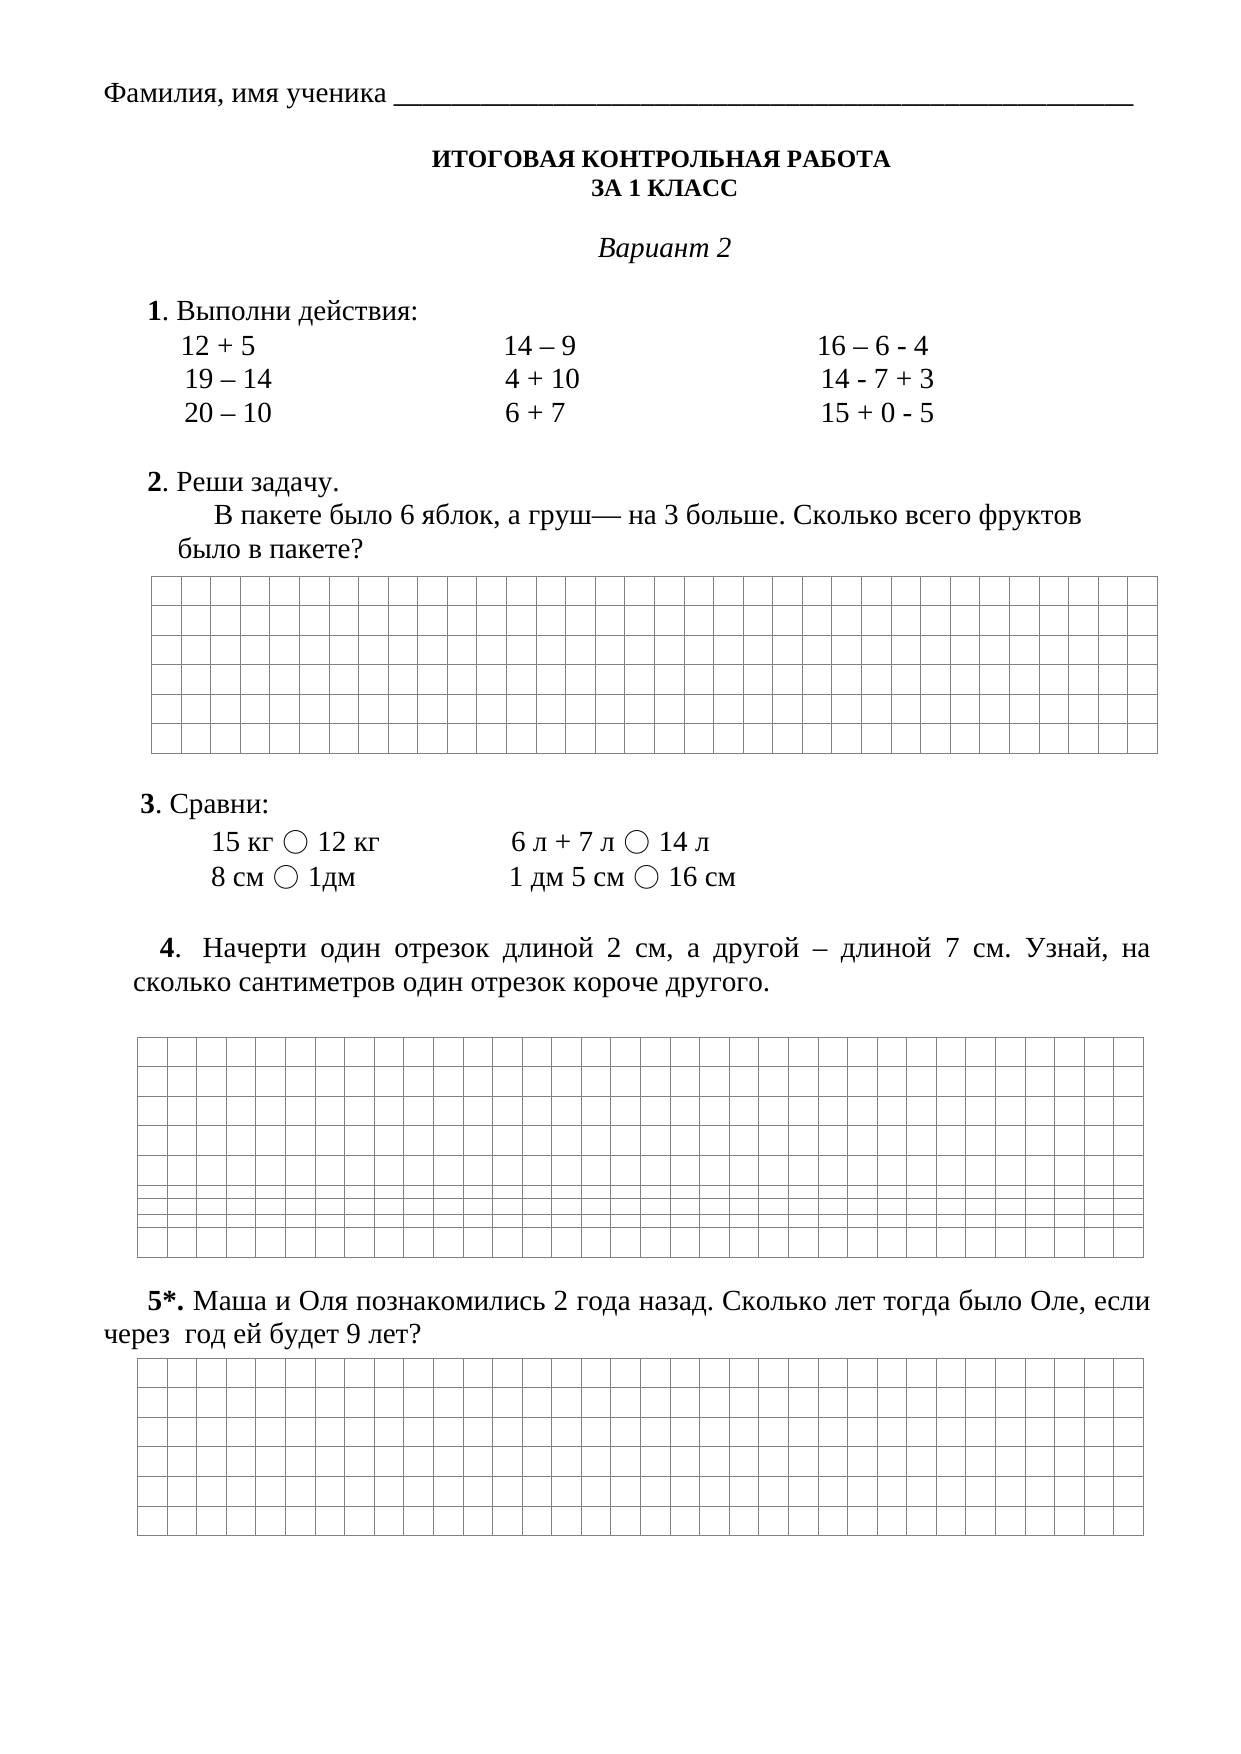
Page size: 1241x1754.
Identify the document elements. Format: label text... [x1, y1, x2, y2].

text 2. Реши задачу. [103, 464, 1152, 497]
table_header 15 кг ⃝ 12 кг 6 л + 7 л ⃝ 14 л 8 см ⃝ 1дм 1 дм 5 см ⃝ 16 см [210, 820, 855, 897]
text ИТОГОВАЯ КОНТРОЛЬНАЯ РАБОТА ЗА 1 КЛАСC [177, 144, 1152, 201]
text Фамилия, имя ученика ___________________________________________________ [103, 74, 1152, 109]
text Вариант 2 [177, 231, 1152, 264]
text 1. Выполни действия: [103, 264, 1152, 326]
text 5*. Маша и Оля познакомились 2 года назад. Сколько лет тогда было Оле, если через год ей будет 9 лет? [74, 1283, 1152, 1350]
table_header 12 + 5 14 – 9 16 – 6 - 4 19 – 14 4 + 10 14 - 7 + 3 20 – 10 6 + 7 15 + 0 - 5 [179, 326, 1118, 430]
text 3. Сравни: [133, 786, 1152, 820]
text 4. Начерти один отрезок длиной 2 см, а другой – длиной 7 см. Узнай, на сколько сантиметров один отрезок короче другого. [133, 930, 1152, 997]
text В пакете было 6 яблок, а груш— на 3 больше. Сколько всего фруктов было в пакете? [177, 497, 1152, 564]
